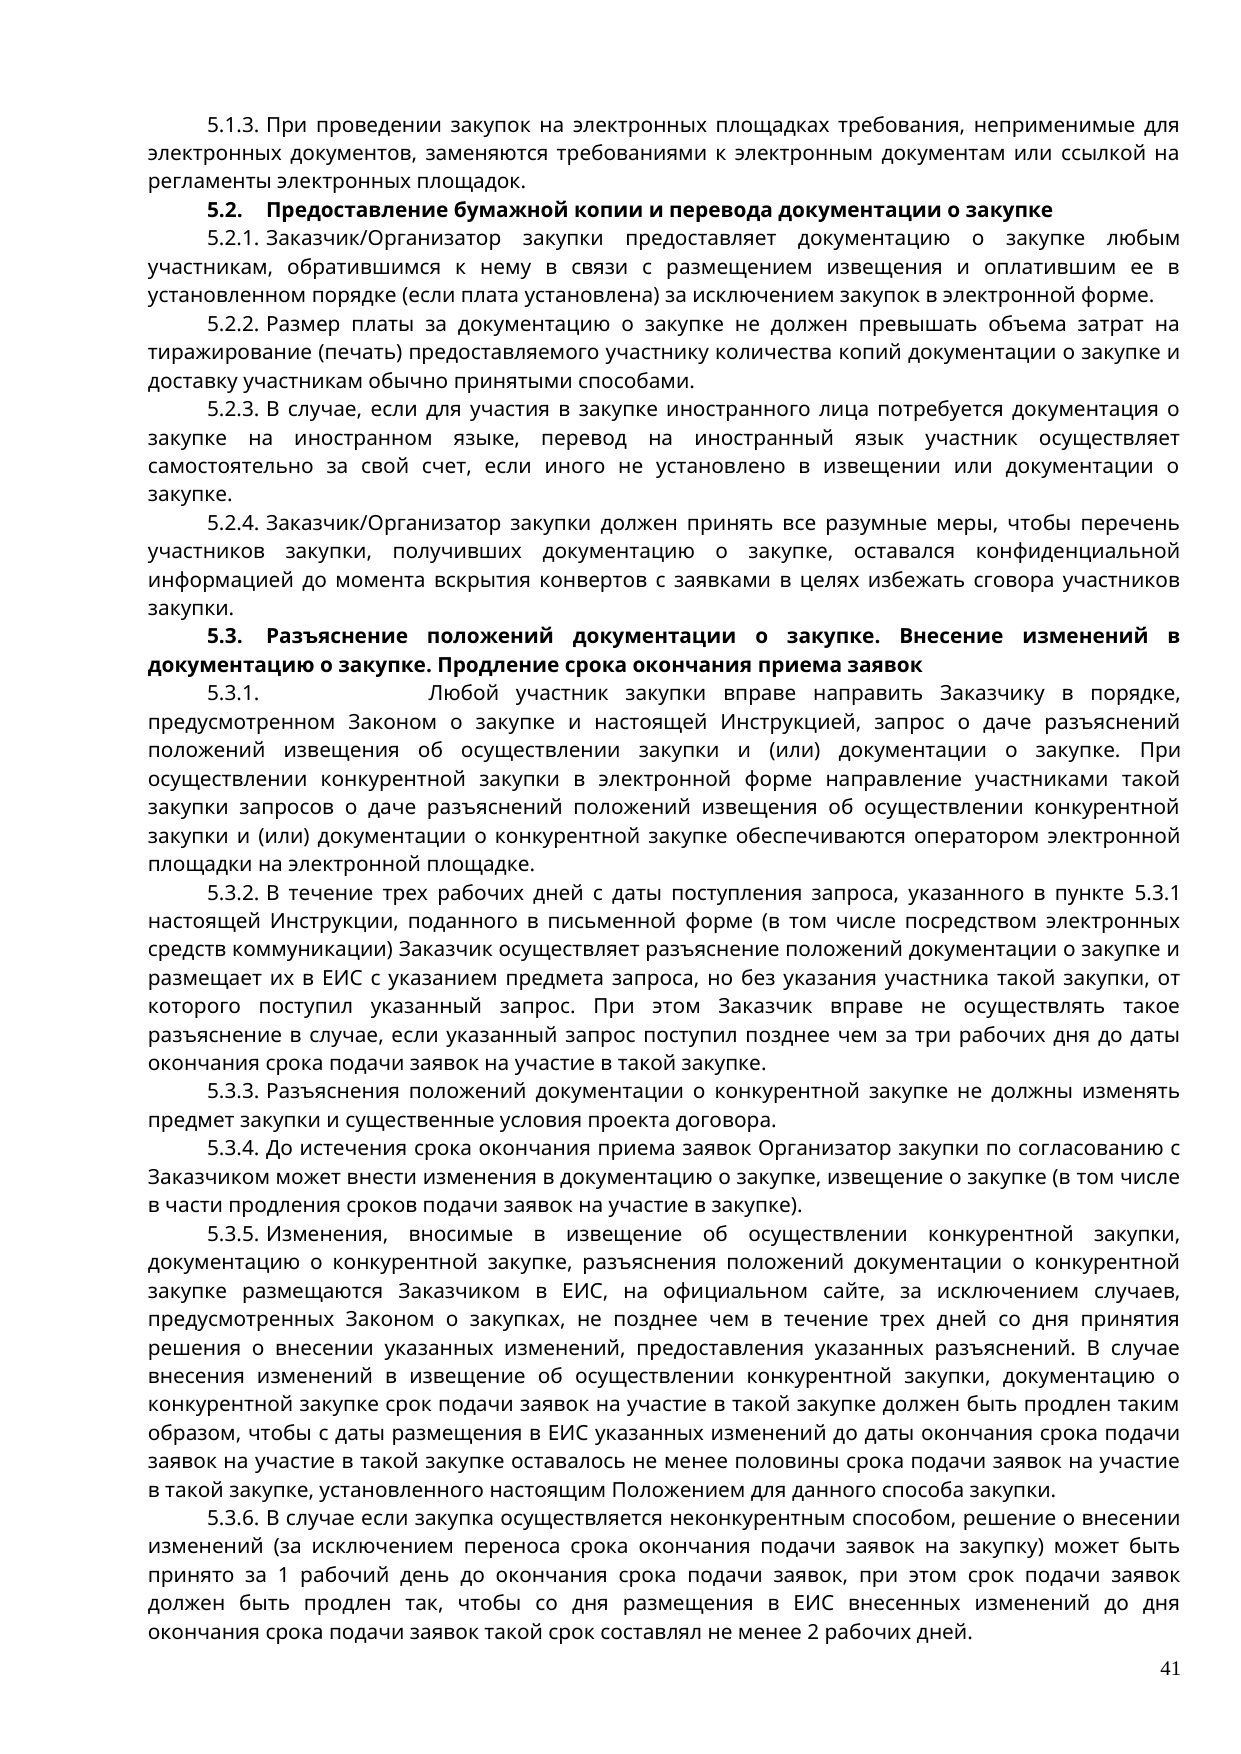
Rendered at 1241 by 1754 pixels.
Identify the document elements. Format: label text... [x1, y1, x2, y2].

text В случае, если для участия в закупке иностранного лица потребуется документация о закупке на иностранном языке, перевод на иностранный язык участник осуществляет самостоятельно за свой счет, если иного не установлено в извещении или документации о закупке. [148, 394, 1181, 508]
text Изменения, вносимые в извещение об осуществлении конкурентной закупки, документацию о конкурентной закупке, разъяснения положений документации о конкурентной закупке размещаются Заказчиком в ЕИС, на официальном сайте, за исключением случаев, предусмотренных Законом о закупках, не позднее чем в течение трех дней со дня принятия решения о внесении указанных изменений, предоставления указанных разъяснений. В случае внесения изменений в извещение об осуществлении конкурентной закупки, документацию о конкурентной закупке срок подачи заявок на участие в такой закупке должен быть продлен таким образом, чтобы с даты размещения в ЕИС указанных изменений до даты окончания срока подачи заявок на участие в такой закупке оставалось не менее половины срока подачи заявок на участие в такой закупке, установленного настоящим Положением для данного способа закупки. [148, 1219, 1181, 1503]
text До истечения срока окончания приема заявок Организатор закупки по согласованию с Заказчиком может внести изменения в документацию о закупке, извещение о закупке (в том числе в части продления сроков подачи заявок на участие в закупке). [148, 1133, 1181, 1219]
text Любой участник закупки вправе направить Заказчику в порядке, предусмотренном Законом о закупке и настоящей Инструкцией, запрос о даче разъяснений положений извещения об осуществлении закупки и (или) документации о закупке. При осуществлении конкурентной закупки в электронной форме направление участниками такой закупки запросов о даче разъяснений положений извещения об осуществлении конкурентной закупки и (или) документации о конкурентной закупке обеспечиваются оператором электронной площадки на электронной площадке. [148, 678, 1181, 878]
text Разъяснение положений документации о закупке. Внесение изменений в документацию о закупке. Продление срока окончания приема заявок [148, 622, 1181, 678]
text Разъяснения положений документации о конкурентной закупке не должны изменять предмет закупки и существенные условия проекта договора. [148, 1077, 1181, 1133]
text Предоставление бумажной копии и перевода документации о закупке [148, 195, 1181, 223]
text При проведении закупок на электронных площадках требования, неприменимые для электронных документов, заменяются требованиями к электронным документам или ссылкой на регламенты электронных площадок. [148, 110, 1181, 195]
text В случае если закупка осуществляется неконкурентным способом, решение о внесении изменений (за исключением переноса срока окончания подачи заявок на закупку) может быть принято за 1 рабочий день до окончания срока подачи заявок, при этом срок подачи заявок должен быть продлен так, чтобы со дня размещения в ЕИС внесенных изменений до дня окончания срока подачи заявок такой срок составлял не менее 2 рабочих дней. [148, 1503, 1181, 1645]
text Заказчик/Организатор закупки должен принять все разумные меры, чтобы перечень участников закупки, получивших документацию о закупке, оставался конфиденциальной информацией до момента вскрытия конвертов с заявками в целях избежать сговора участников закупки. [148, 508, 1181, 622]
text В течение трех рабочих дней с даты поступления запроса, указанного в пункте 5.3.1 настоящей Инструкции, поданного в письменной форме (в том числе посредством электронных средств коммуникации) Заказчик осуществляет разъяснение положений документации о закупке и размещает их в ЕИС с указанием предмета запроса, но без указания участника такой закупки, от которого поступил указанный запрос. При этом Заказчик вправе не осуществлять такое разъяснение в случае, если указанный запрос поступил позднее чем за три рабочих дня до даты окончания срока подачи заявок на участие в такой закупке. [148, 878, 1181, 1077]
text Заказчик/Организатор закупки предоставляет документацию о закупке любым участникам, обратившимся к нему в связи с размещением извещения и оплатившим ее в установленном порядке (если плата установлена) за исключением закупок в электронной форме. [148, 223, 1181, 309]
text Размер платы за документацию о закупке не должен превышать объема затрат на тиражирование (печать) предоставляемого участнику количества копий документации о закупке и доставку участникам обычно принятыми способами. [148, 309, 1181, 394]
